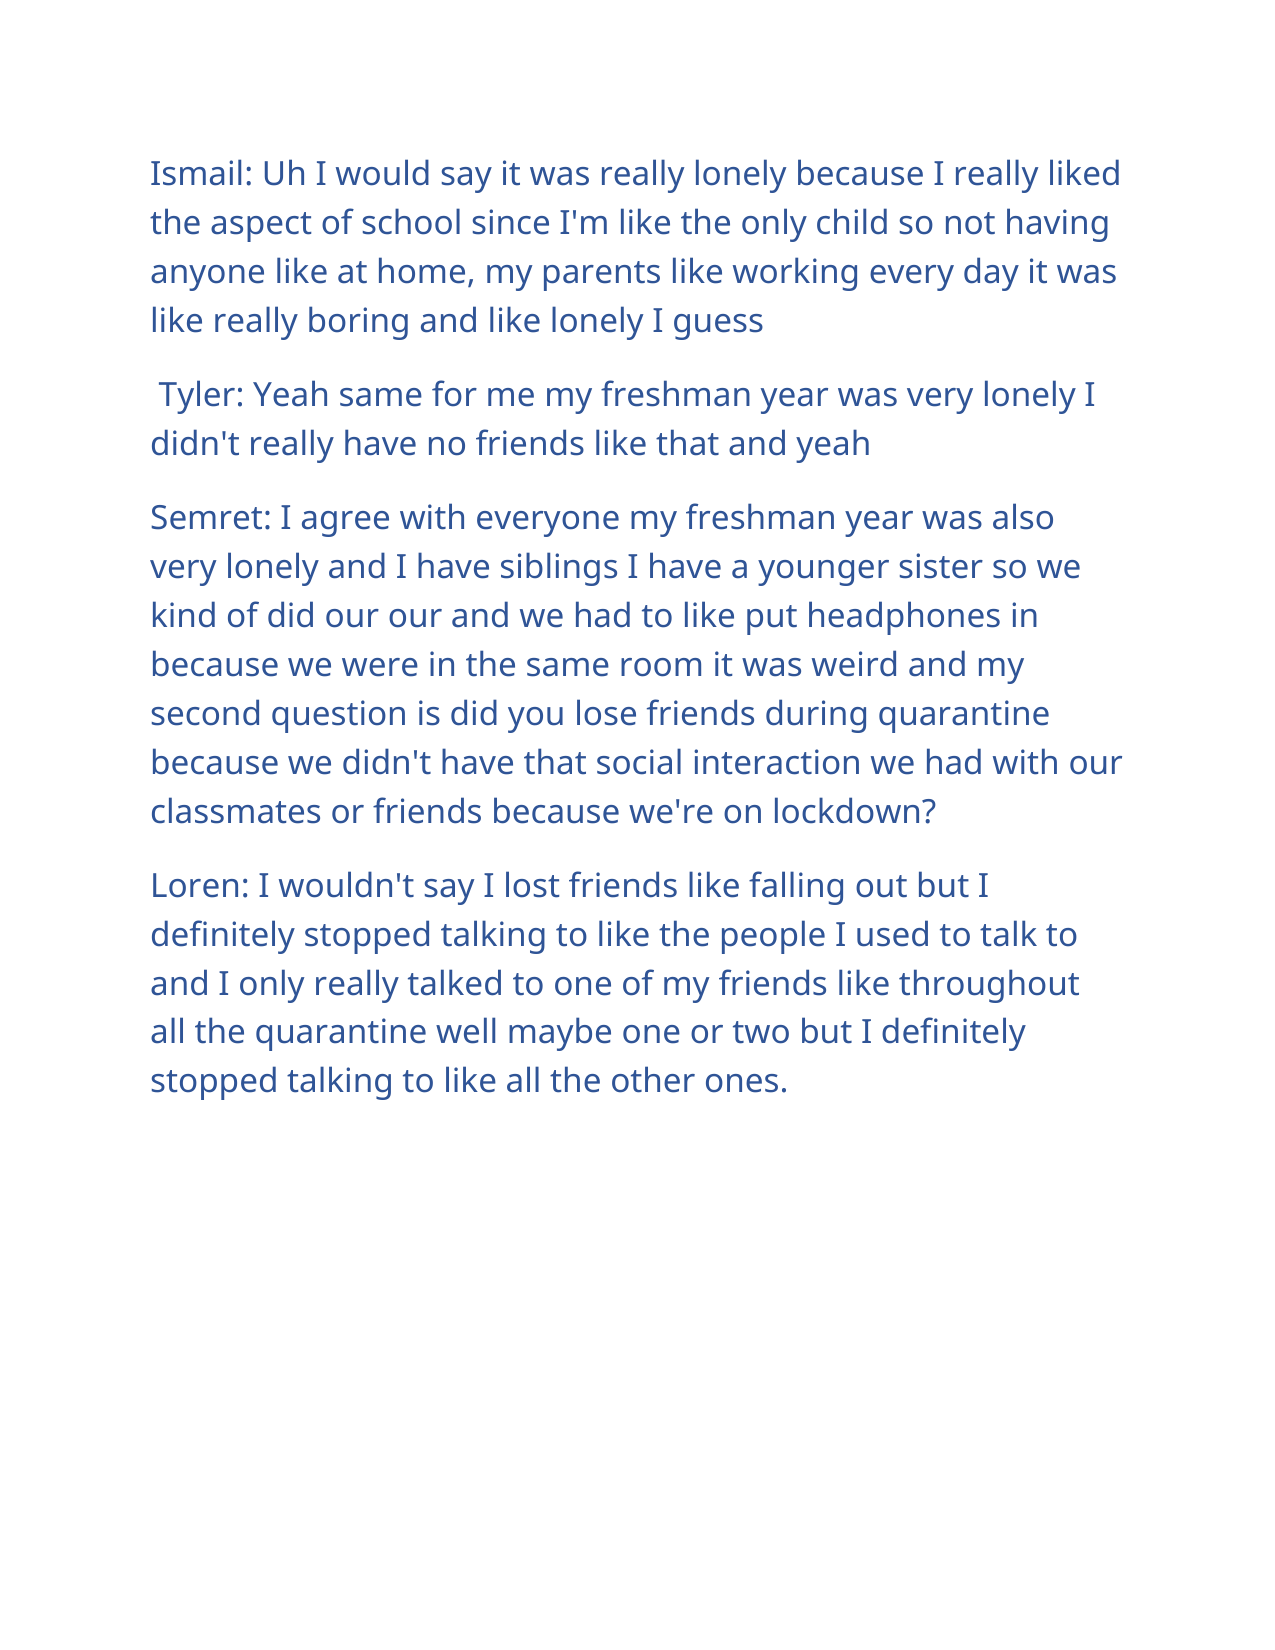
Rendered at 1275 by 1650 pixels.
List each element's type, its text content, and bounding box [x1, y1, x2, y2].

subtitle Semret: I agree with everyone my freshman year was also very lonely and I have siblings I have a younger sister so we kind of did our our and we had to like put headphones in because we were in the same room it was weird and my second question is did you lose friends during quarantine because we didn't have that social interaction we had with our classmates or friends because we're on lockdown? [150, 494, 1125, 833]
subtitle Loren: I wouldn't say I lost friends like falling out but I definitely stopped talking to like the people I used to talk to and I only really talked to one of my friends like throughout all the quarantine well maybe one or two but I definitely stopped talking to like all the other ones. [150, 861, 1125, 1103]
subtitle Ismail: Uh I would say it was really lonely because I really liked the aspect of school since I'm like the only child so not having anyone like at home, my parents like working every day it was like really boring and like lonely I guess [150, 150, 1125, 342]
subtitle Tyler: Yeah same for me my freshman year was very lonely I didn't really have no friends like that and yeah [150, 371, 1125, 465]
